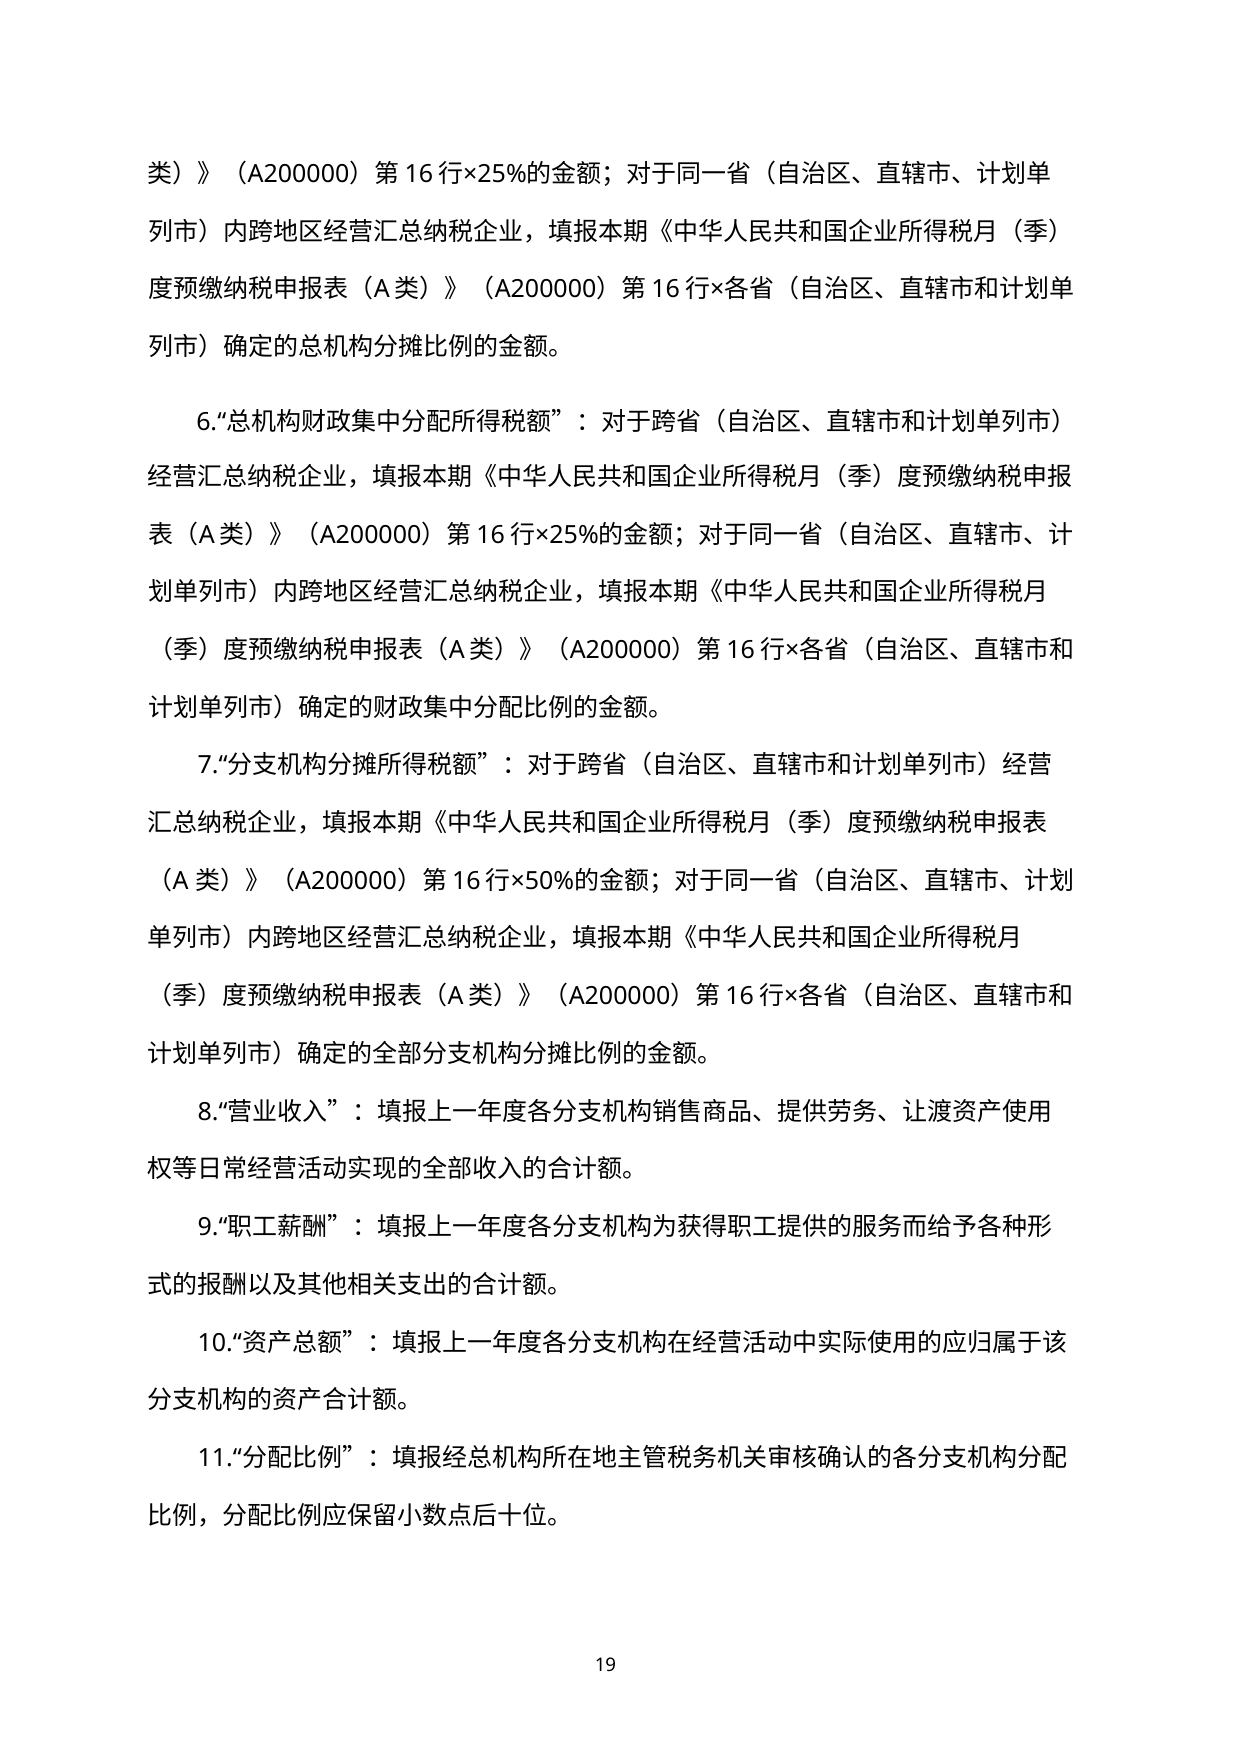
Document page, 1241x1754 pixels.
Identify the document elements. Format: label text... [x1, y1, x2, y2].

text 9.“职工薪酬”：填报上一年度各分支机构为获得职工提供的服务而给予各种形式的报酬以及其他相关支出的合计额。 [147, 1206, 1076, 1300]
text 10.“资产总额”：填报上一年度各分支机构在经营活动中实际使用的应归属于该分支机构的资产合计额。 [147, 1322, 1076, 1416]
text 6.“总机构财政集中分配所得税额”：对于跨省（自治区、直辖市和计划单列市） [147, 401, 1076, 437]
text 11.“分配比例”：填报经总机构所在地主管税务机关审核确认的各分支机构分配比例，分配比例应保留小数点后十位。 [147, 1437, 1076, 1531]
text 类）》（A200000）第16行×25%的金额；对于同一省（自治区、直辖市、计划单列市）内跨地区经营汇总纳税企业，填报本期《中华人民共和国企业所得税月（季）度预缴纳税申报表（A类）》（A200000）第16行×各省（自治区、直辖市和计划单列市）确定的总机构分摊比例的金额。 [147, 154, 1076, 363]
text 7.“分支机构分摊所得税额”：对于跨省（自治区、直辖市和计划单列市）经营汇总纳税企业，填报本期《中华人民共和国企业所得税月（季）度预缴纳税申报表（A 类）》（A200000）第16行×50%的金额；对于同一省（自治区、直辖市、计划单列市）内跨地区经营汇总纳税企业，填报本期《中华人民共和国企业所得税月（季）度预缴纳税申报表（A类）》（A200000）第16行×各省（自治区、直辖市和计划单列市）确定的全部分支机构分摊比例的金额。 [147, 745, 1076, 1069]
text 8.“营业收入”：填报上一年度各分支机构销售商品、提供劳务、让渡资产使用权等日常经营活动实现的全部收入的合计额。 [147, 1091, 1076, 1185]
text 经营汇总纳税企业，填报本期《中华人民共和国企业所得税月（季）度预缴纳税申报表（A类）》（A200000）第16行×25%的金额；对于同一省（自治区、直辖市、计划单列市）内跨地区经营汇总纳税企业，填报本期《中华人民共和国企业所得税月（季）度预缴纳税申报表（A类）》（A200000）第16行×各省（自治区、直辖市和计划单列市）确定的财政集中分配比例的金额。 [147, 457, 1076, 723]
